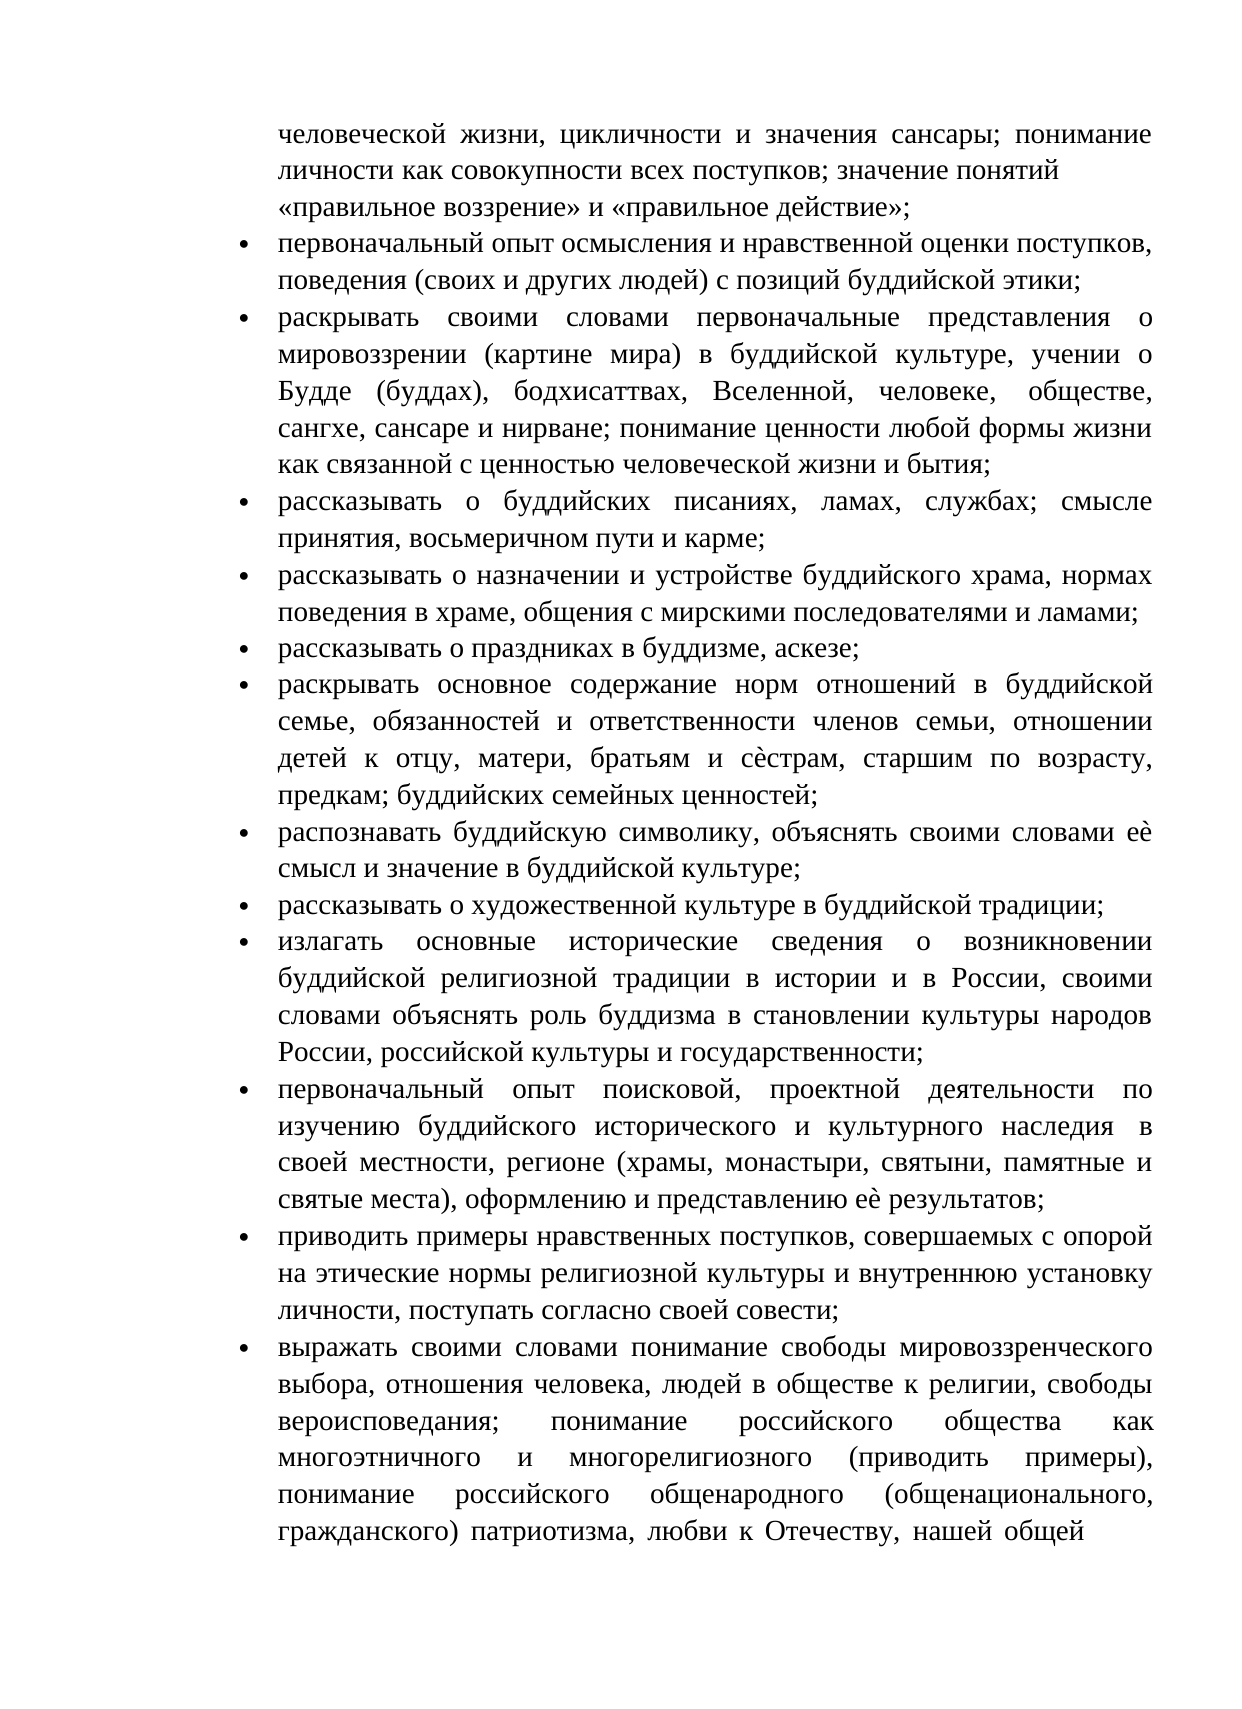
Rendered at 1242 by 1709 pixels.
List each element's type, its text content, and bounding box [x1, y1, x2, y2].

list распознавать буддийскую символику, объяснять своими словами еѐ смысл и значение в буддийской культуре; [240, 814, 1153, 883]
list выражать своими словами понимание свободы мировоззренческого выбора, отношения человека, людей в обществе к религии, свободы вероисповедания; понимание российского общества как многоэтничного и многорелигиозного (приводить примеры), понимание российского общенародного (общенационального, гражданского) патриотизма, любви к Отечеству, нашей общей [240, 1329, 1154, 1547]
text «правильное воззрение» и «правильное действие»; [278, 189, 1175, 223]
list раскрывать своими словами первоначальные представления о мировоззрении (картине мира) в буддийской культуре, учении о Будде (буддах), бодхисаттвах, Вселенной, человеке, обществе, сангхе, сансаре и нирване; понимание ценности любой формы жизни как связанной с ценностью человеческой жизни и бытия; [240, 299, 1153, 480]
list приводить примеры нравственных поступков, совершаемых с опорой на этические нормы религиозной культуры и внутреннюю установку личности, поступать согласно своей совести; [240, 1218, 1153, 1326]
list излагать основные исторические сведения о возникновении буддийской религиозной традиции в истории и в России, своими словами объяснять роль буддизма в становлении культуры народов России, российской культуры и государственности; [240, 923, 1153, 1067]
list раскрывать основное содержание норм отношений в буддийской семье, обязанностей и ответственности членов семьи, отношении детей к отцу, матери, братьям и сѐстрам, старшим по возрасту, предкам; буддийских семейных ценностей; [240, 666, 1153, 810]
list рассказывать о художественной культуре в буддийской традиции; [240, 887, 1175, 921]
list рассказывать о буддийских писаниях, ламах, службах; смысле принятия, восьмеричном пути и карме; [240, 483, 1152, 554]
list первоначальный опыт осмысления и нравственной оценки поступков, поведения (своих и других людей) с позиций буддийской этики; [240, 225, 1153, 296]
list рассказывать о назначении и устройстве буддийского храма, нормах поведения в храме, общения с мирскими последователями и ламами; [240, 557, 1153, 628]
text человеческой жизни, цикличности и значения сансары; понимание личности как совокупности всех поступков; значение понятий [278, 116, 1152, 185]
list первоначальный опыт поисковой, проектной деятельности по изучению буддийского исторического и культурного наследия в своей местности, регионе (храмы, монастыри, святыни, памятные и святые места), оформлению и представлению еѐ результатов; [240, 1071, 1153, 1215]
list рассказывать о праздниках в буддизме, аскезе; [240, 631, 1175, 664]
